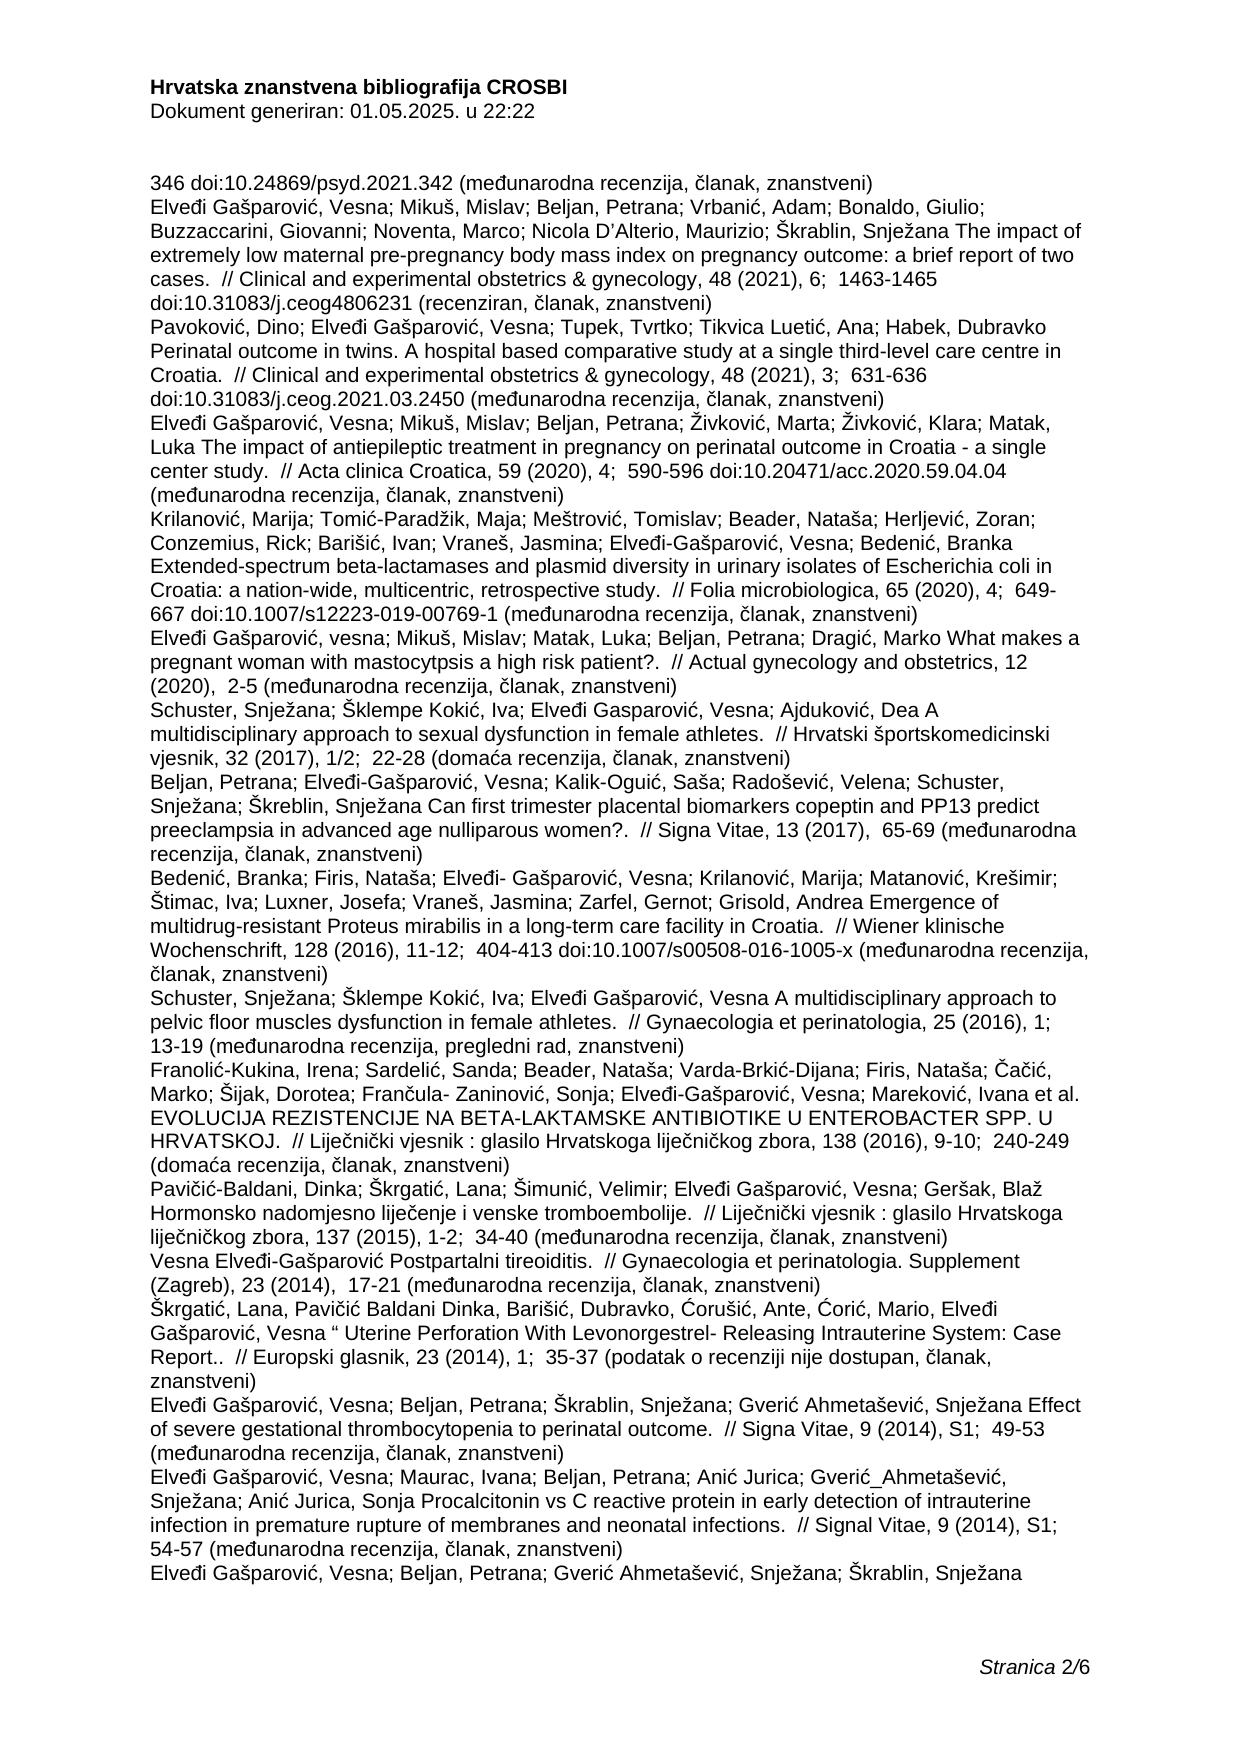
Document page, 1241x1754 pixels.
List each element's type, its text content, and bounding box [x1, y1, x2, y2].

text Franolić-Kukina, Irena; Sardelić, Sanda; Beader, Nataša; Varda-Brkić-Dijana; Firis, Nataša; Čačić, Marko; Šijak, Dorotea; Frančula- Zaninović, Sonja; Elveđi-Gašparović, Vesna; Mareković, Ivana et al. [150, 1057, 1090, 1177]
text Schuster, Snježana; Šklempe Kokić, Iva; Elveđi Gašparović, Vesna [150, 986, 1090, 1057]
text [150, 1561, 1090, 1584]
text Bedenić, Branka; Firis, Nataša; Elveđi- Gašparović, Vesna; Krilanović, Marija; Matanović, Krešimir; Štimac, Iva; Luxner, Josefa; Vraneš, Jasmina; Zarfel, Gernot; Grisold, Andrea [150, 866, 1090, 986]
text Elveđi Gašparović, Vesna; Mikuš, Mislav; Beljan, Petrana; Vrbanić, Adam; Bonaldo, Giulio; Buzzaccarini, Giovanni; Noventa, Marco; Nicola D’Alterio, Maurizio; Škrablin, Snježana [150, 195, 1090, 315]
text Elveđi Gašparović, vesna; Mikuš, Mislav; Matak, Luka; Beljan, Petrana; Dragić, Marko [150, 626, 1090, 698]
text Škrgatić, Lana, Pavičić Baldani Dinka, Barišić, Dubravko, Ćorušić, Ante, Ćorić, Mario, Elveđi Gašparović, Vesna [150, 1297, 1090, 1393]
text Pavoković, Dino; Elveđi Gašparović, Vesna; Tupek, Tvrtko; Tikvica Luetić, Ana; Habek, Dubravko [150, 315, 1090, 411]
text Elveđi Gašparović, Vesna; Beljan, Petrana; Škrablin, Snježana; Gverić Ahmetašević, Snježana [150, 1393, 1090, 1465]
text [150, 171, 1090, 195]
text Schuster, Snježana; Šklempe Kokić, Iva; Elveđi Gasparović, Vesna; Ajduković, Dea [150, 698, 1090, 770]
text Pavičić-Baldani, Dinka; Škrgatić, Lana; Šimunić, Velimir; Elveđi Gašparović, Vesna; Geršak, Blaž [150, 1177, 1090, 1249]
text Elveđi Gašparović, Vesna; Maurac, Ivana; Beljan, Petrana; Anić Jurica; Gverić_Ahmetašević, Snježana; Anić Jurica, Sonja [150, 1465, 1090, 1561]
text Elveđi Gašparović, Vesna; Mikuš, Mislav; Beljan, Petrana; Živković, Marta; Živković, Klara; Matak, Luka [150, 411, 1090, 506]
text Krilanović, Marija; Tomić-Paradžik, Maja; Meštrović, Tomislav; Beader, Nataša; Herljević, Zoran; Conzemius, Rick; Barišić, Ivan; Vraneš, Jasmina; Elveđi-Gašparović, Vesna; Bedenić, Branka [150, 506, 1090, 626]
text Beljan, Petrana; Elveđi-Gašparović, Vesna; Kalik-Oguić, Saša; Radošević, Velena; Schuster, Snježana; Škreblin, Snježana [150, 770, 1090, 866]
text Vesna Elveđi-Gašparović [150, 1249, 1090, 1297]
